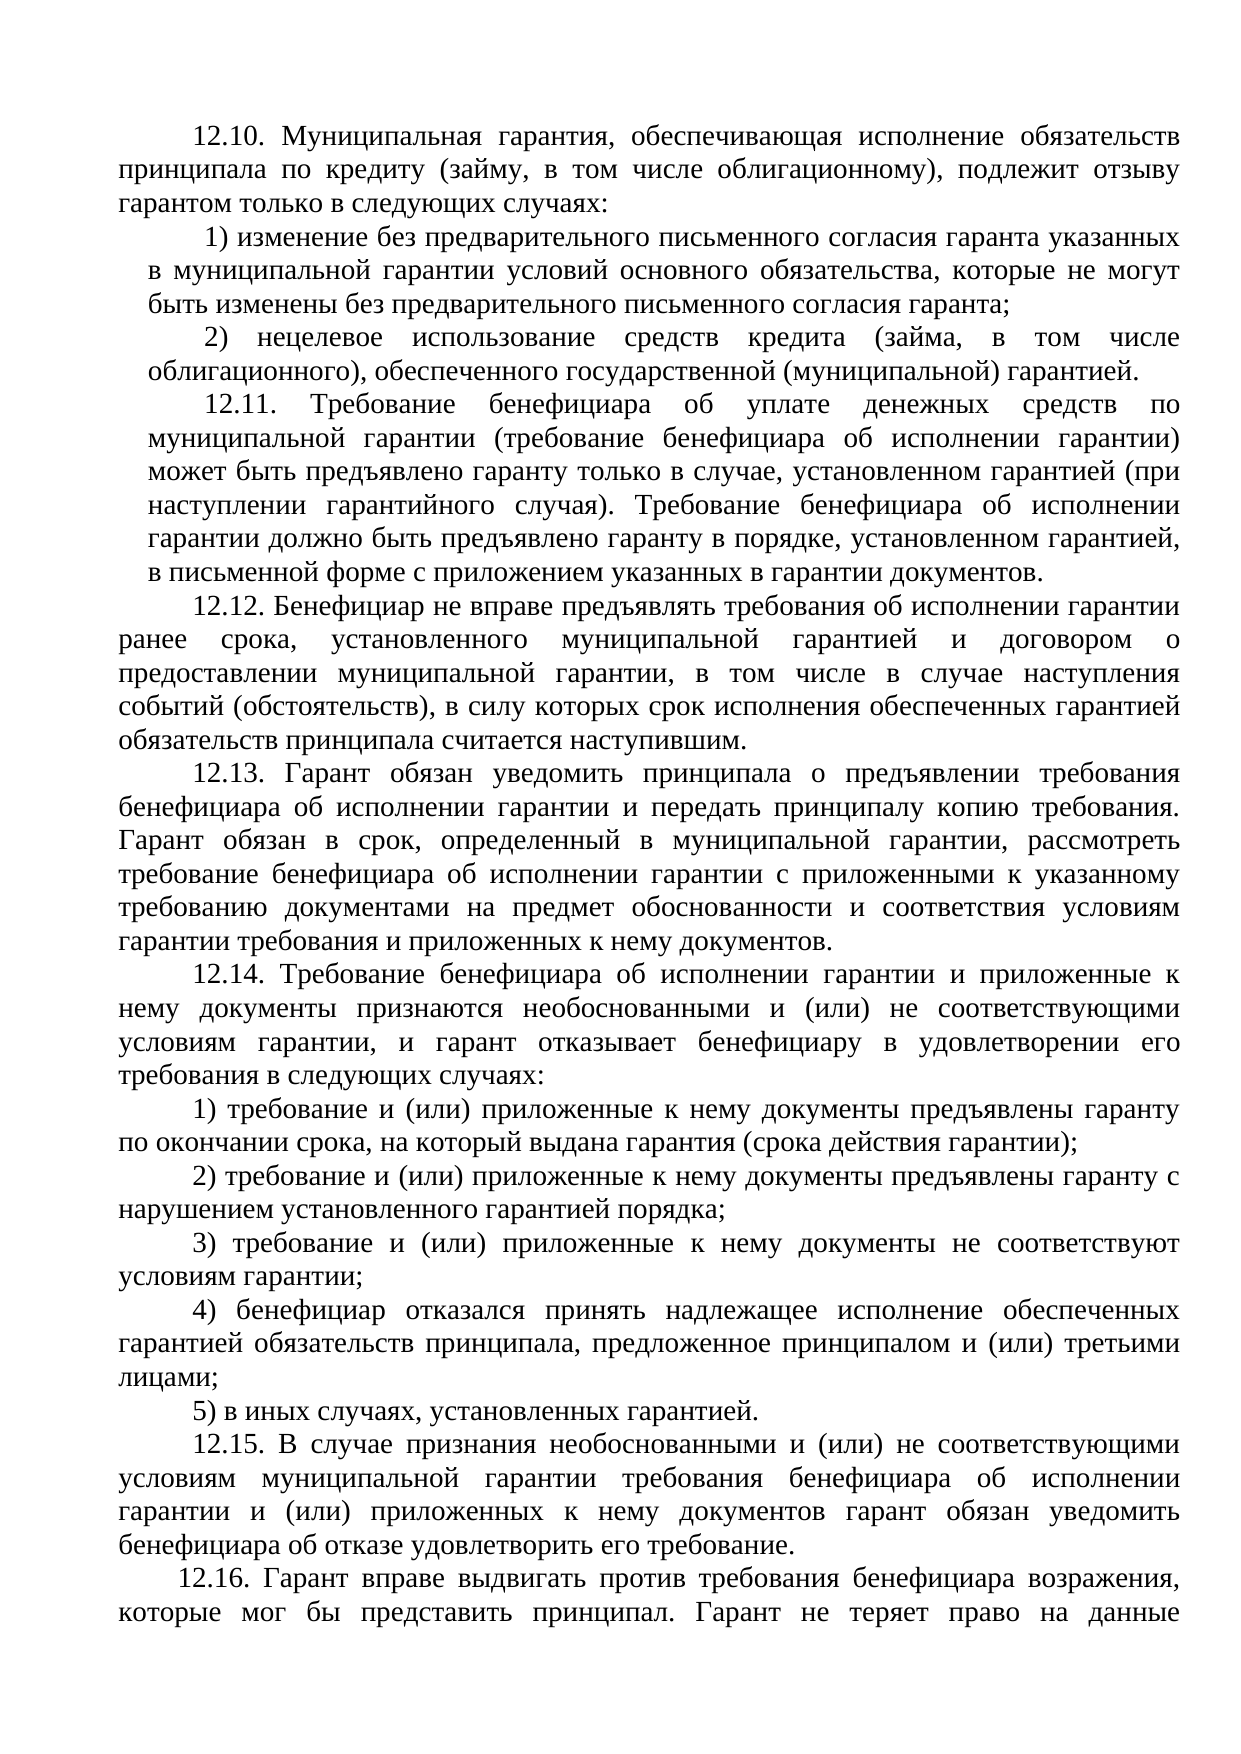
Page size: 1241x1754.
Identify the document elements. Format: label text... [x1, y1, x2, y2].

text 3) требование и (или) приложенные к нему документы не соответствуют условиям гарантии; [118, 1225, 1181, 1292]
text 12.13. Гарант обязан уведомить принципала о предъявлении требования бенефициара об исполнении гарантии и передать принципалу копию требования. Гарант обязан в срок, определенный в муниципальной гарантии, рассмотреть требование бенефициара об исполнении гарантии с приложенными к указанному требованию документами на предмет обоснованности и соответствия условиям гарантии требования и приложенных к нему документов. [118, 755, 1181, 957]
text 1) изменение без предварительного письменного согласия гаранта указанных в муниципальной гарантии условий основного обязательства, которые не могут быть изменены без предварительного письменного согласия гаранта; [148, 219, 1181, 319]
text 1) требование и (или) приложенные к нему документы предъявлены гаранту по окончании срока, на который выдана гарантия (срока действия гарантии); [118, 1091, 1181, 1158]
text 12.11. Требование бенефициара об уплате денежных средств по муниципальной гарантии (требование бенефициара об исполнении гарантии) может быть предъявлено гаранту только в случае, установленном гарантией (при наступлении гарантийного случая). Требование бенефициара об исполнении гарантии должно быть предъявлено гаранту в порядке, установленном гарантией, в письменной форме с приложением указанных в гарантии документов. [148, 386, 1181, 588]
text 12.10. Муниципальная гарантия, обеспечивающая исполнение обязательств принципала по кредиту (займу, в том числе облигационному), подлежит отзыву гарантом только в следующих случаях: [118, 118, 1181, 219]
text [118, 1560, 1181, 1627]
text 2) нецелевое использование средств кредита (займа, в том числе облигационного), обеспеченного государственной (муниципальной) гарантией. [148, 319, 1181, 386]
text 2) требование и (или) приложенные к нему документы предъявлены гаранту с нарушением установленного гарантией порядка; [118, 1158, 1181, 1225]
text 4) бенефициар отказался принять надлежащее исполнение обеспеченных гарантией обязательств принципала, предложенное принципалом и (или) третьими лицами; [118, 1292, 1181, 1393]
text 12.12. Бенефициар не вправе предъявлять требования об исполнении гарантии ранее срока, установленного муниципальной гарантией и договором о предоставлении муниципальной гарантии, в том числе в случае наступления событий (обстоятельств), в силу которых срок исполнения обеспеченных гарантией обязательств принципала считается наступившим. [118, 588, 1181, 755]
text 5) в иных случаях, установленных гарантией. [148, 1393, 1181, 1426]
text 12.15. В случае признания необоснованными и (или) не соответствующими условиям муниципальной гарантии требования бенефициара об исполнении гарантии и (или) приложенных к нему документов гарант обязан уведомить бенефициара об отказе удовлетворить его требование. [118, 1426, 1181, 1560]
text 12.14. Требование бенефициара об исполнении гарантии и приложенные к нему документы признаются необоснованными и (или) не соответствующими условиям гарантии, и гарант отказывает бенефициару в удовлетворении его требования в следующих случаях: [118, 957, 1181, 1091]
